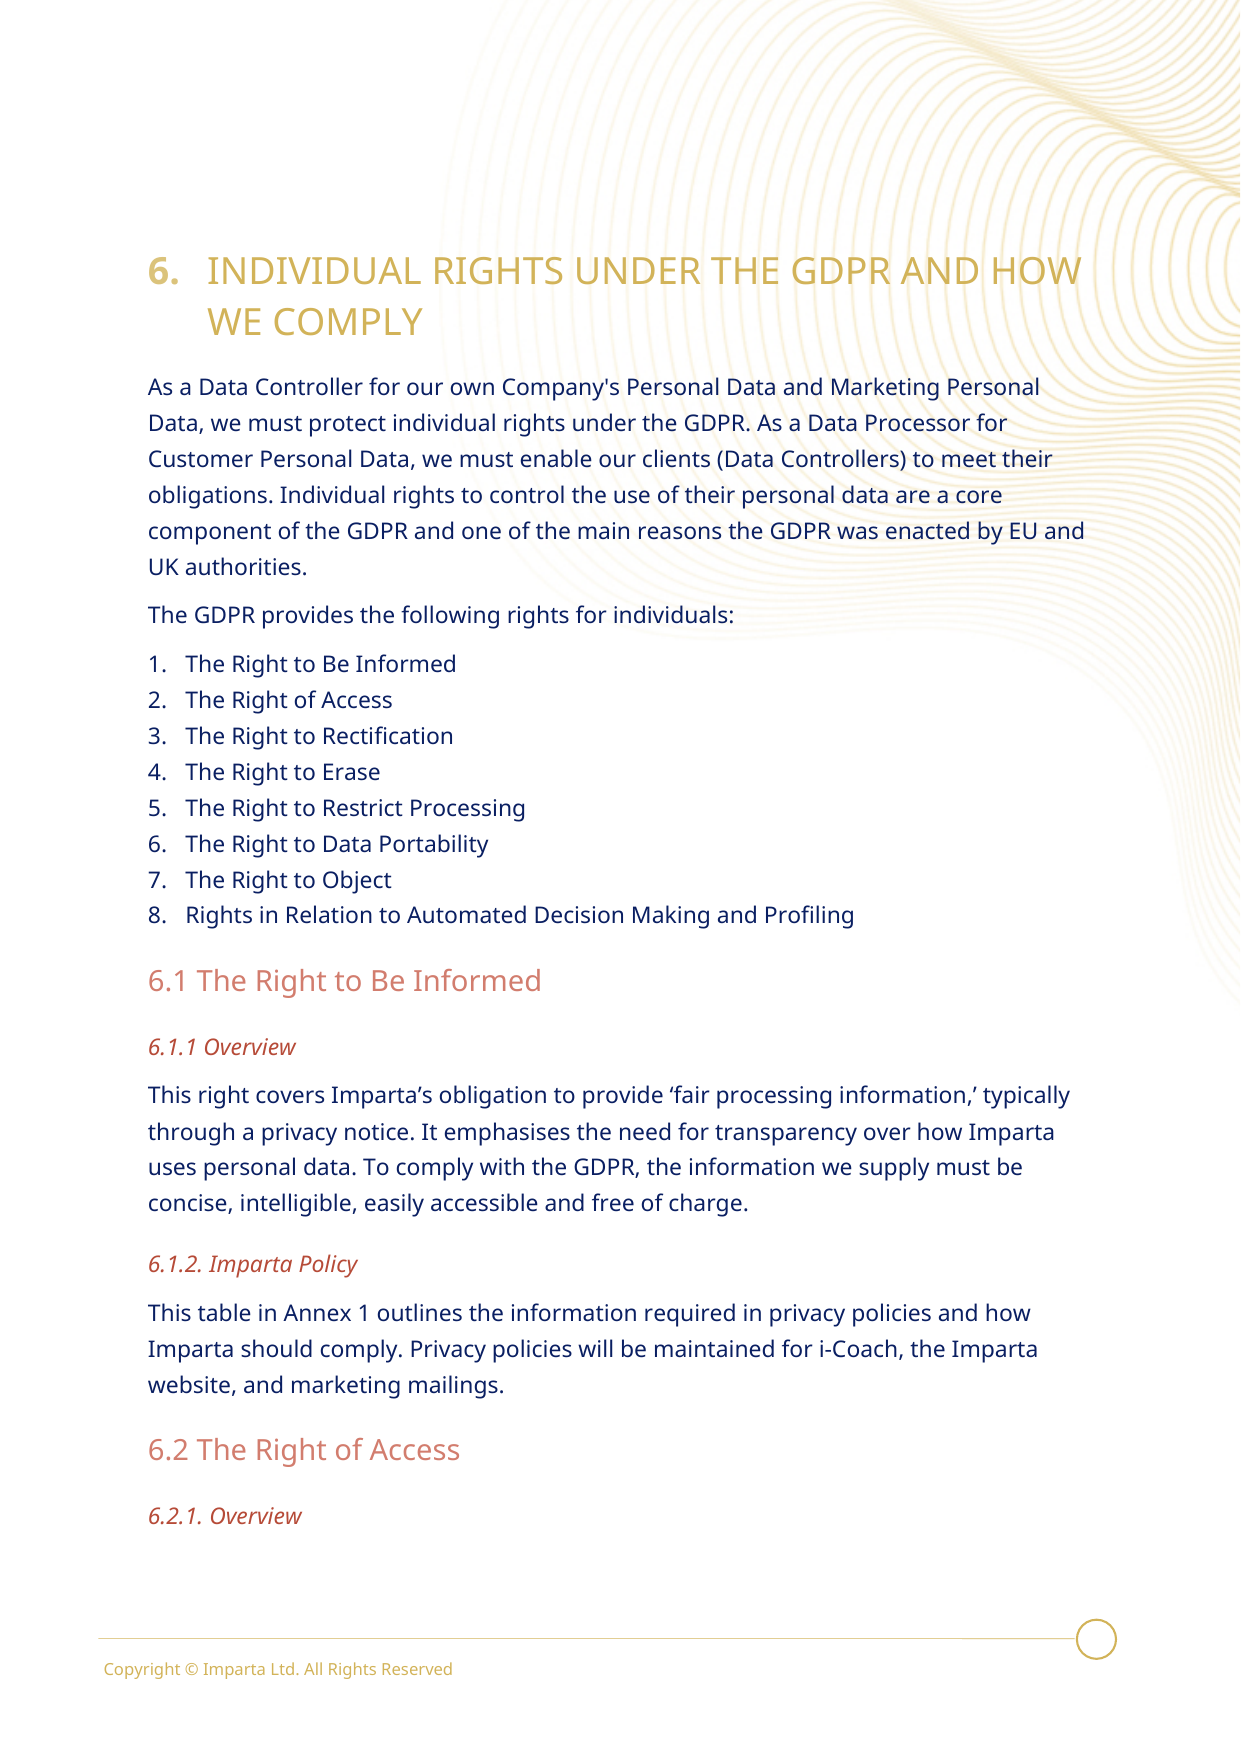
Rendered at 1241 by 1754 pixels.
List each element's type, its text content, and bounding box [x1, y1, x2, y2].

list The Right to Be Informed [148, 648, 1090, 679]
text The GDPR provides the following rights for individuals: [148, 599, 1090, 631]
picture [438, 0, 1241, 1094]
subtitle Individual Rights under the GDPR and How We Comply [148, 244, 1096, 346]
text This right covers Imparta’s obligation to provide ‘fair processing information,’ typically through a privacy notice. It emphasises the need for transparency over how Imparta uses personal data. To comply with the GDPR, the information we supply must be concise, intelligible, easily accessible and free of charge. [148, 1079, 1090, 1218]
subtitle 6.1.2. Imparta Policy [148, 1248, 1090, 1279]
list The Right to Data Portability [148, 828, 1090, 859]
list The Right of Access [148, 684, 1090, 715]
subtitle 6.2.1. Overview [148, 1500, 1090, 1531]
list The Right to Erase [148, 756, 1090, 787]
list The Right to Object [148, 863, 1090, 895]
text As a Data Controller for our own Company's Personal Data and Marketing Personal Data, we must protect individual rights under the GDPR. As a Data Processor for Customer Personal Data, we must enable our clients (Data Controllers) to meet their obligations. Individual rights to control the use of their personal data are a core component of the GDPR and one of the main reasons the GDPR was enacted by EU and UK authorities. [148, 371, 1090, 582]
subtitle 6.2 The Right of Access [148, 1429, 1090, 1469]
list The Right to Rectification [148, 720, 1090, 751]
list The Right to Restrict Processing [148, 792, 1090, 823]
list Rights in Relation to Automated Decision Making and Profiling [148, 899, 1090, 931]
subtitle 6.1 The Right to Be Informed [148, 960, 1090, 1000]
subtitle 6.1.1 Overview [148, 1031, 1090, 1062]
text This table in Annex 1 outlines the information required in privacy policies and how Imparta should comply. Privacy policies will be maintained for i-Coach, the Imparta website, and marketing mailings. [148, 1297, 1090, 1400]
